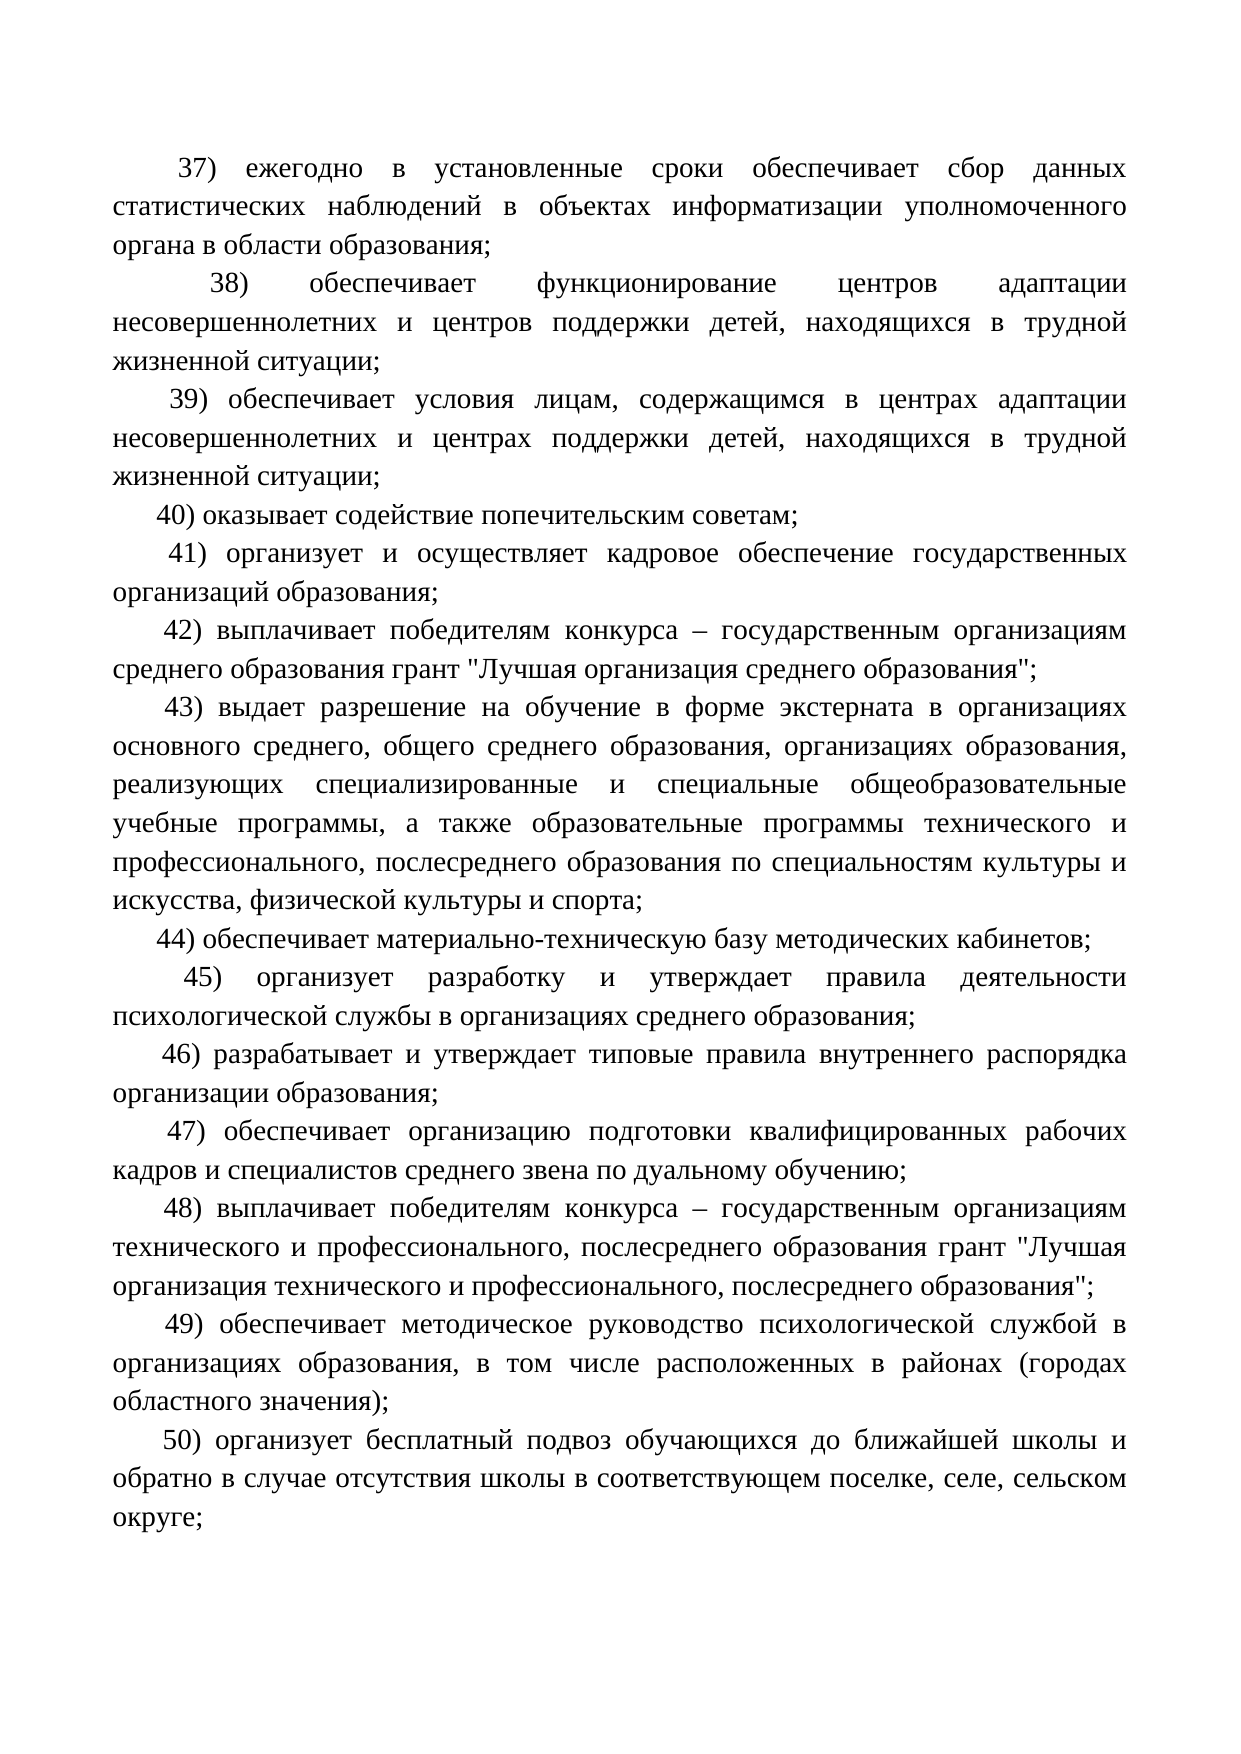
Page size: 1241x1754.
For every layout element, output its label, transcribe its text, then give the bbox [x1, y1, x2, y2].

text 42) выплачивает победителям конкурса – государственным организациям среднего образования грант "Лучшая организация среднего образования"; [112, 612, 1128, 684]
text 43) выдает разрешение на обучение в форме экстерната в организациях основного среднего, общего среднего образования, организациях образования, реализующих специализированные и специальные общеобразовательные учебные программы, а также образовательные программы технического и профессионального, послесреднего образования по специальностям культуры и искусства, физической культуры и спорта; [112, 689, 1128, 916]
text 44) обеспечивает материально-техническую базу методических кабинетов; [112, 921, 1128, 954]
text 45) организует разработку и утверждает правила деятельности психологической службы в организациях среднего образования; [112, 959, 1128, 1031]
text 48) выплачивает победителям конкурса – государственным организациям технического и профессионального, послесреднего образования грант "Лучшая организация технического и профессионального, послесреднего образования"; [112, 1191, 1128, 1301]
text 41) организует и осуществляет кадровое обеспечение государственных организаций образования; [112, 535, 1128, 607]
text 40) оказывает содействие попечительским советам; [112, 497, 1128, 530]
text 46) разрабатывает и утверждает типовые правила внутреннего распорядка организации образования; [112, 1036, 1128, 1108]
text 38) обеспечивает функционирование центров адаптации несовершеннолетних и центров поддержки детей, находящихся в трудной жизненной ситуации; [112, 266, 1128, 376]
text 37) ежегодно в установленные сроки обеспечивает сбор данных статистических наблюдений в объектах информатизации уполномоченного органа в области образования; [112, 150, 1128, 261]
text 39) обеспечивает условия лицам, содержащимся в центрах адаптации несовершеннолетних и центрах поддержки детей, находящихся в трудной жизненной ситуации; [112, 381, 1128, 492]
text 49) обеспечивает методическое руководство психологической службой в организациях образования, в том числе расположенных в районах (городах областного значения); [112, 1306, 1128, 1417]
text 50) организует бесплатный подвоз обучающихся до ближайшей школы и обратно в случае отсутствия школы в соответствующем поселке, селе, сельском округе; [112, 1422, 1128, 1532]
text 47) обеспечивает организацию подготовки квалифицированных рабочих кадров и специалистов среднего звена по дуальному обучению; [112, 1113, 1128, 1186]
